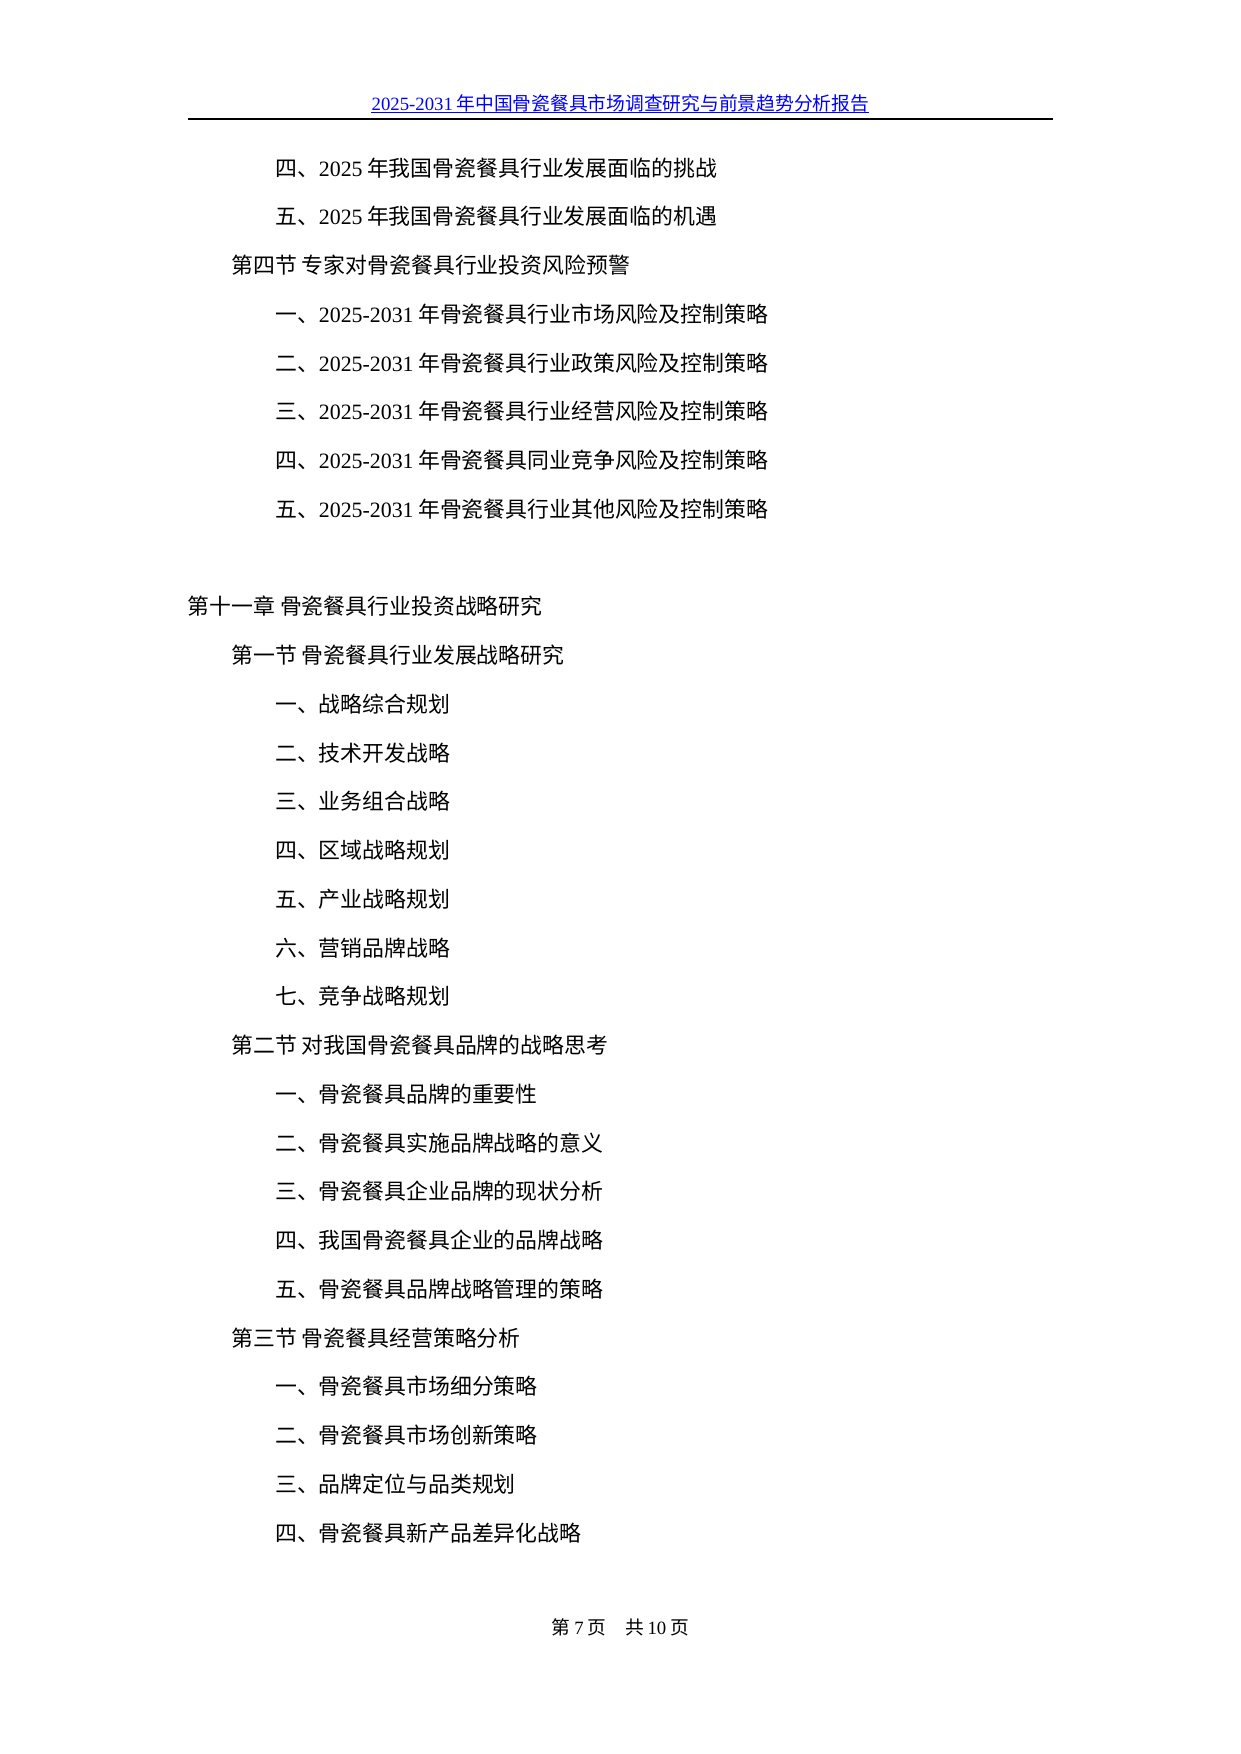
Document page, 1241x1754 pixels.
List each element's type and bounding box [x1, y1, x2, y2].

text [187, 150, 1053, 1548]
